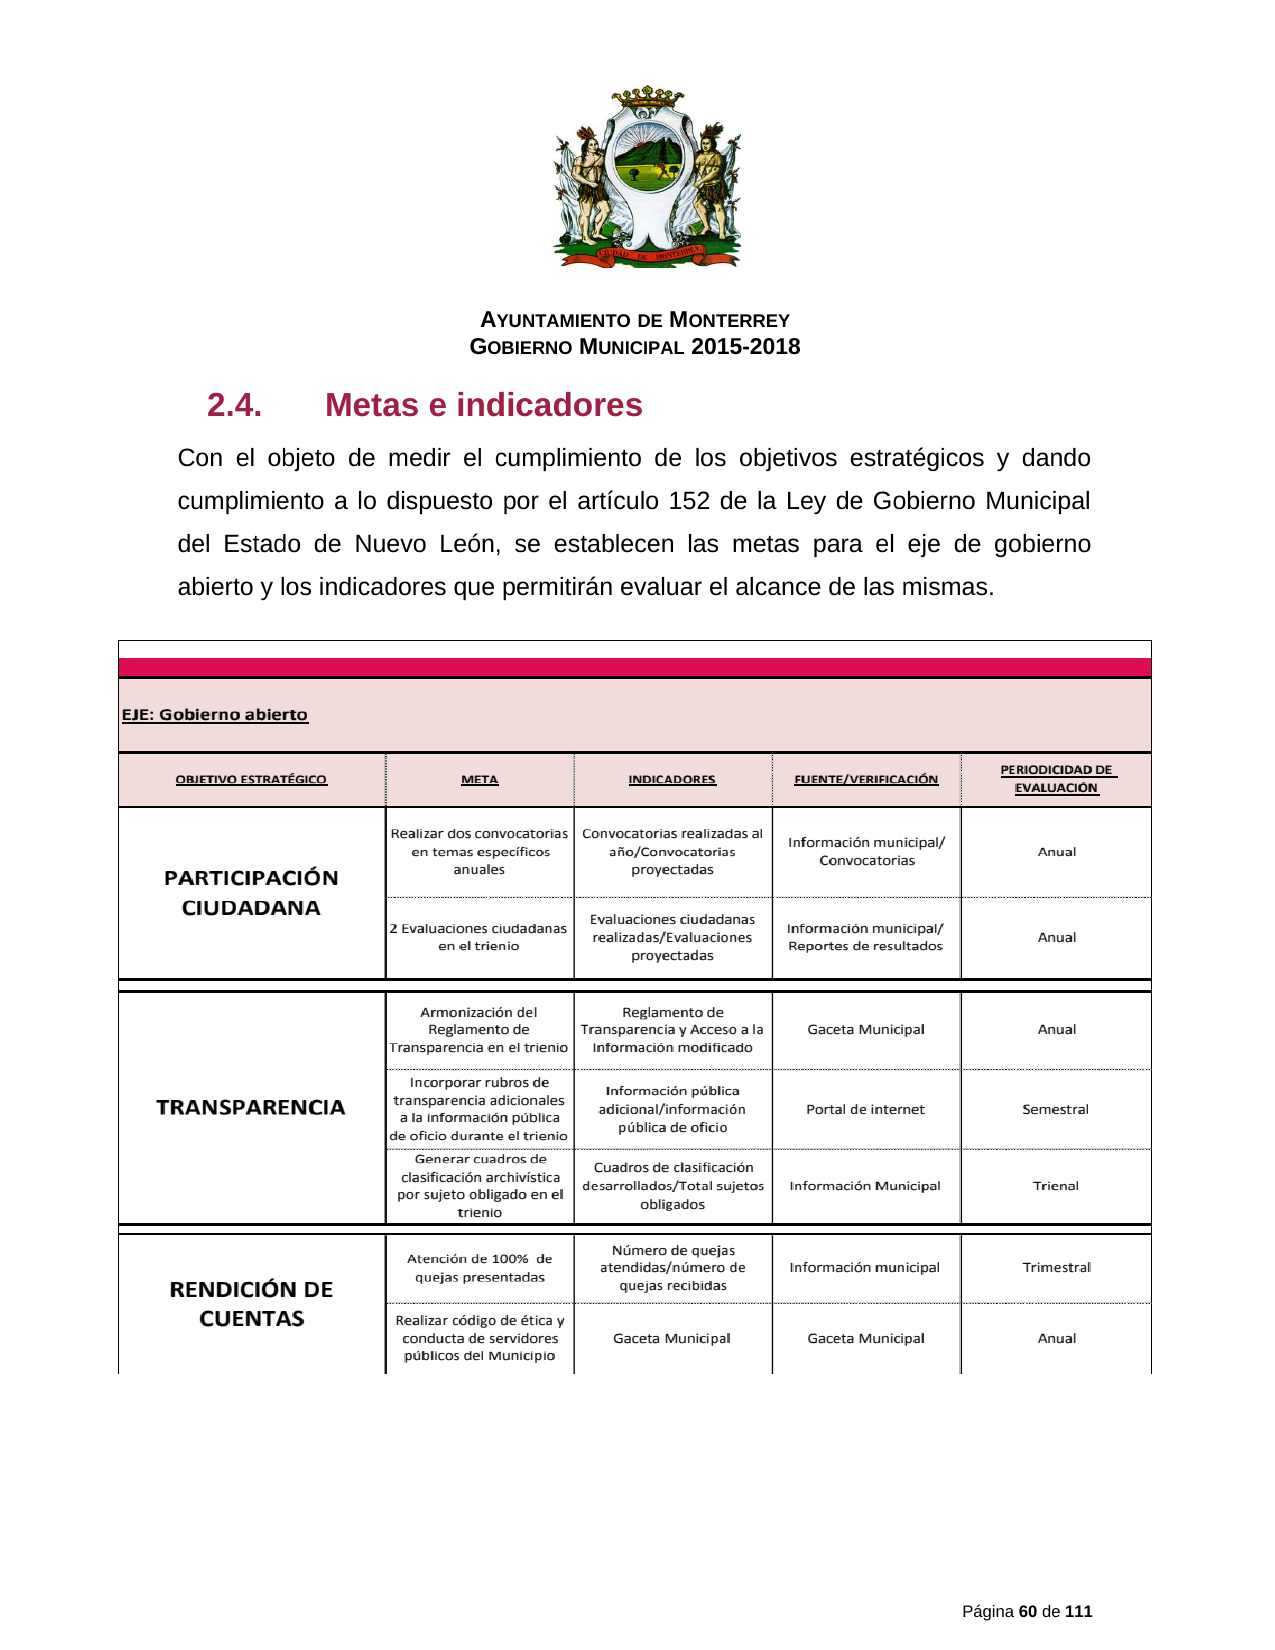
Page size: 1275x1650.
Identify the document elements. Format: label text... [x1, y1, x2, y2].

picture [551, 85, 741, 268]
text Con el objeto de medir el cumplimiento de los objetivos estratégicos y dando cumplimiento a lo dispuesto por el artículo 152 de la Ley de Gobierno Municipal del Estado de Nuevo León, se establecen las metas para el eje de gobierno abierto y los indicadores que permitirán evaluar el alcance de las mismas. [177, 443, 1093, 601]
list Metas e indicadores [207, 385, 1093, 424]
